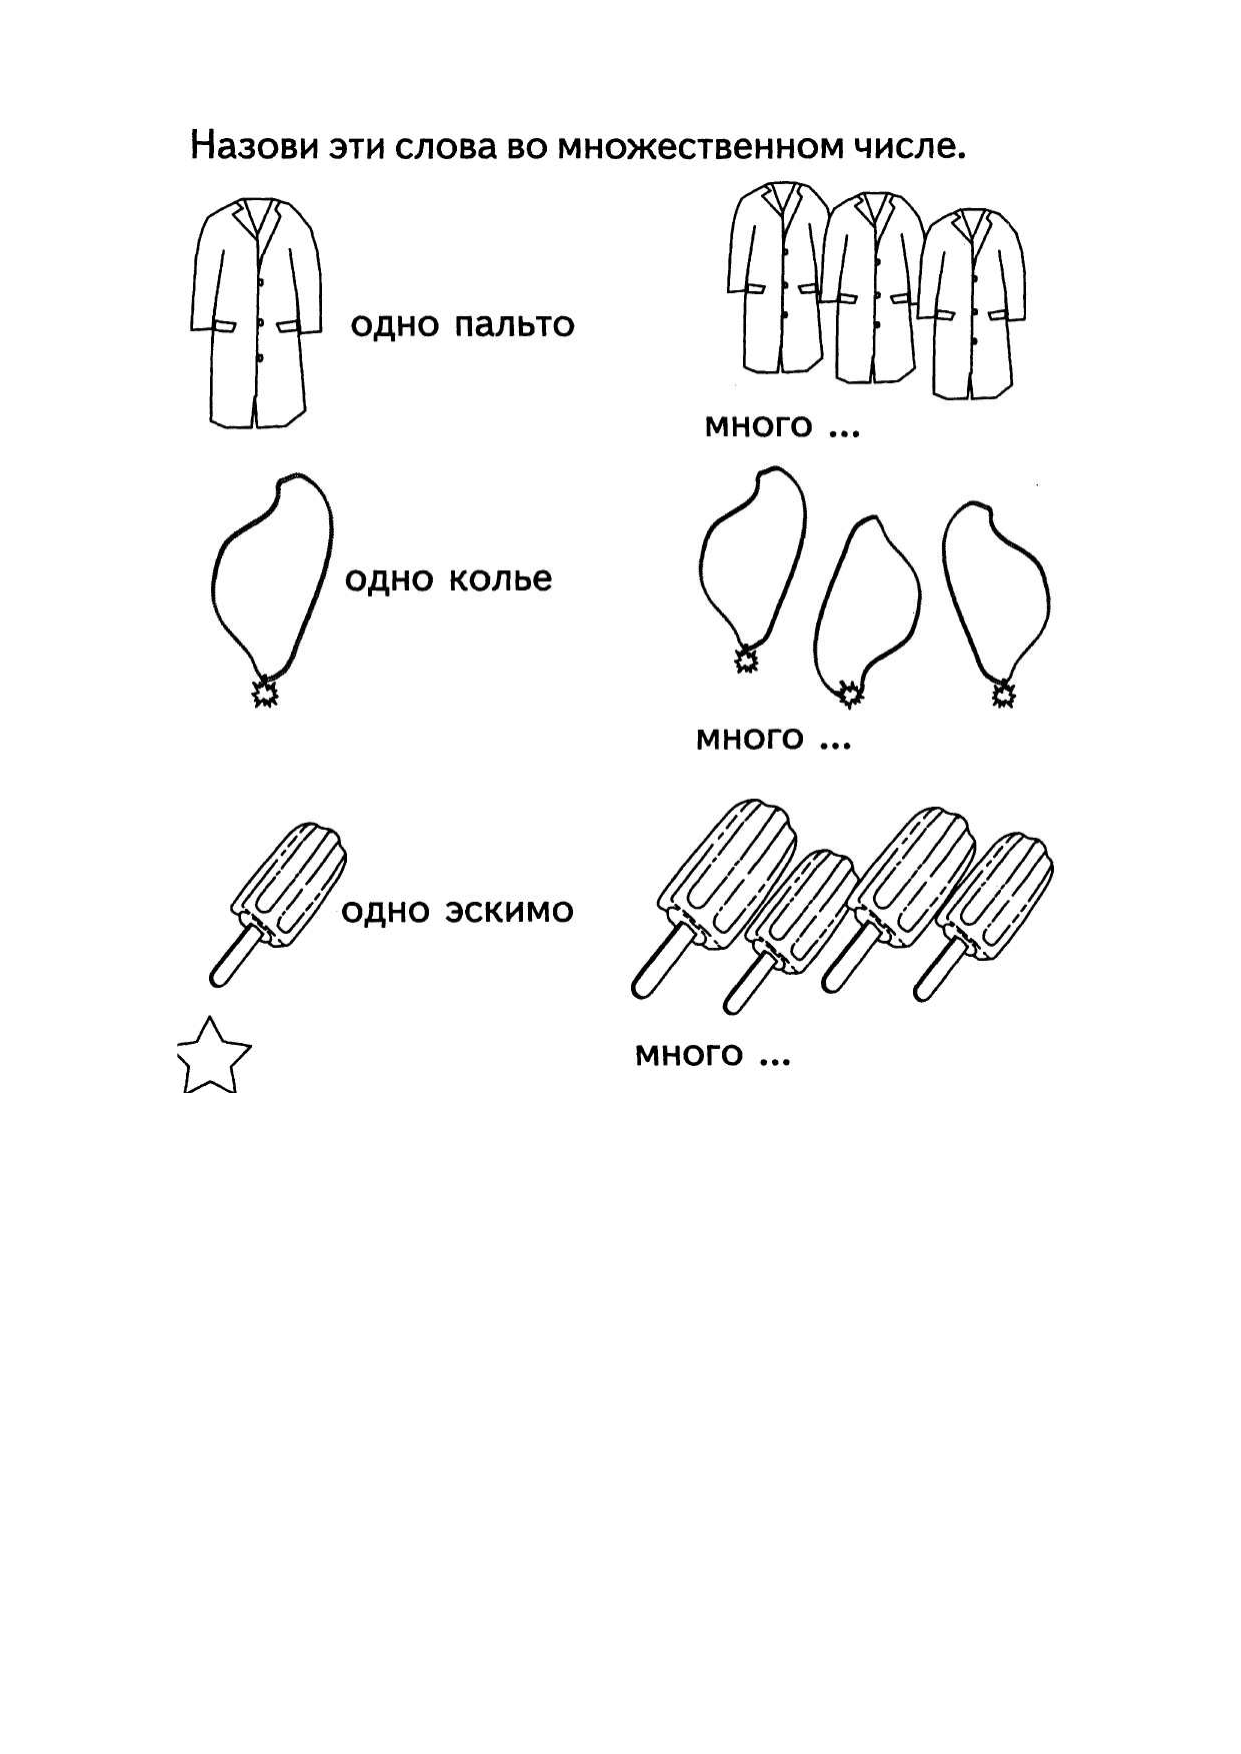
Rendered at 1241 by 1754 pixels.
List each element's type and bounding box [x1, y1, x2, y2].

picture [177, 118, 1065, 1093]
